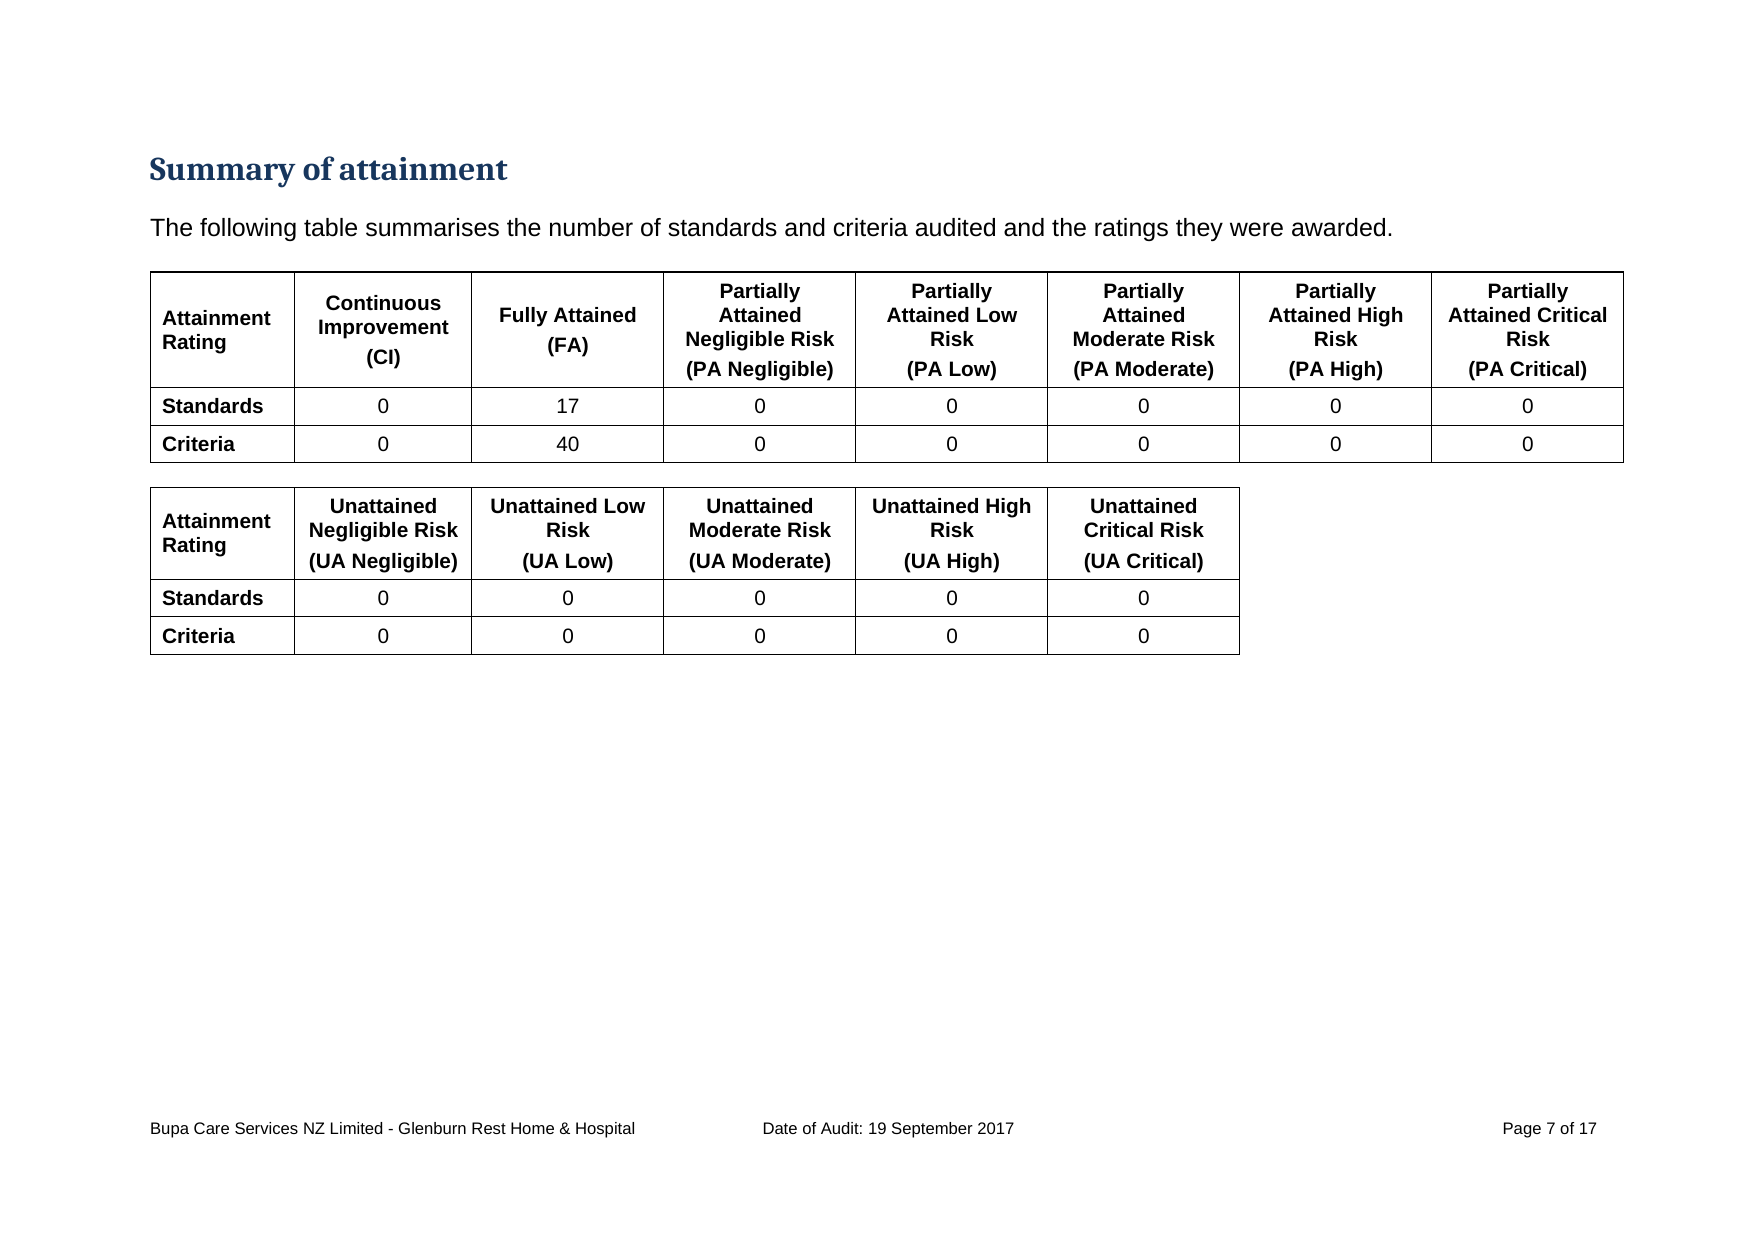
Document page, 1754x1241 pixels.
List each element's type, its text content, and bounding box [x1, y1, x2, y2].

table_header Partially Attained Critical Risk (PA Critical) [1432, 273, 1623, 387]
table_cell 0 [1048, 580, 1239, 616]
table_cell 0 [1432, 388, 1623, 424]
table_header Unattained Negligible Risk (UA Negligible) [295, 488, 471, 579]
table_cell Standards [151, 388, 294, 424]
table_cell 0 [1048, 617, 1239, 654]
table_cell 0 [295, 388, 471, 424]
table_cell 0 [856, 580, 1047, 616]
table_cell 0 [664, 580, 855, 616]
table_header Partially Attained Negligible Risk (PA Negligible) [664, 273, 855, 387]
table_header Attainment Rating [151, 488, 294, 579]
table_cell 0 [1048, 426, 1239, 462]
table_header Unattained Low Risk (UA Low) [472, 488, 663, 579]
table_cell 0 [472, 617, 663, 654]
table_cell Standards [151, 580, 294, 616]
table_cell 0 [295, 426, 471, 462]
table_cell 0 [295, 580, 471, 616]
table_header Fully Attained (FA) [472, 273, 663, 387]
table_header Attainment Rating [151, 273, 294, 387]
subtitle Summary of attainment [150, 150, 1604, 188]
table_cell 0 [295, 617, 471, 654]
table_cell 0 [472, 580, 663, 616]
table_cell 0 [856, 426, 1047, 462]
table_cell 0 [664, 426, 855, 462]
table_cell Criteria [151, 617, 294, 654]
table_header Partially Attained Low Risk (PA Low) [856, 273, 1047, 387]
table_header Partially Attained Moderate Risk (PA Moderate) [1048, 273, 1239, 387]
text The following table summarises the number of standards and criteria audited and the ratings they were awarded. [150, 213, 1604, 242]
table_cell 17 [472, 388, 663, 424]
table_header Unattained High Risk (UA High) [856, 488, 1047, 579]
table_cell 0 [856, 388, 1047, 424]
table_cell 0 [1432, 426, 1623, 462]
table_cell 0 [1240, 426, 1431, 462]
table_cell Criteria [151, 426, 294, 462]
table_cell 0 [664, 617, 855, 654]
table_header Unattained Critical Risk (UA Critical) [1048, 488, 1239, 579]
table_header Unattained Moderate Risk (UA Moderate) [664, 488, 855, 579]
table_cell 0 [664, 388, 855, 424]
table_header Partially Attained High Risk (PA High) [1240, 273, 1431, 387]
table_cell 0 [856, 617, 1047, 654]
table_cell 0 [1048, 388, 1239, 424]
table_cell 40 [472, 426, 663, 462]
table_cell 0 [1240, 388, 1431, 424]
table_header Continuous Improvement (CI) [295, 273, 471, 387]
